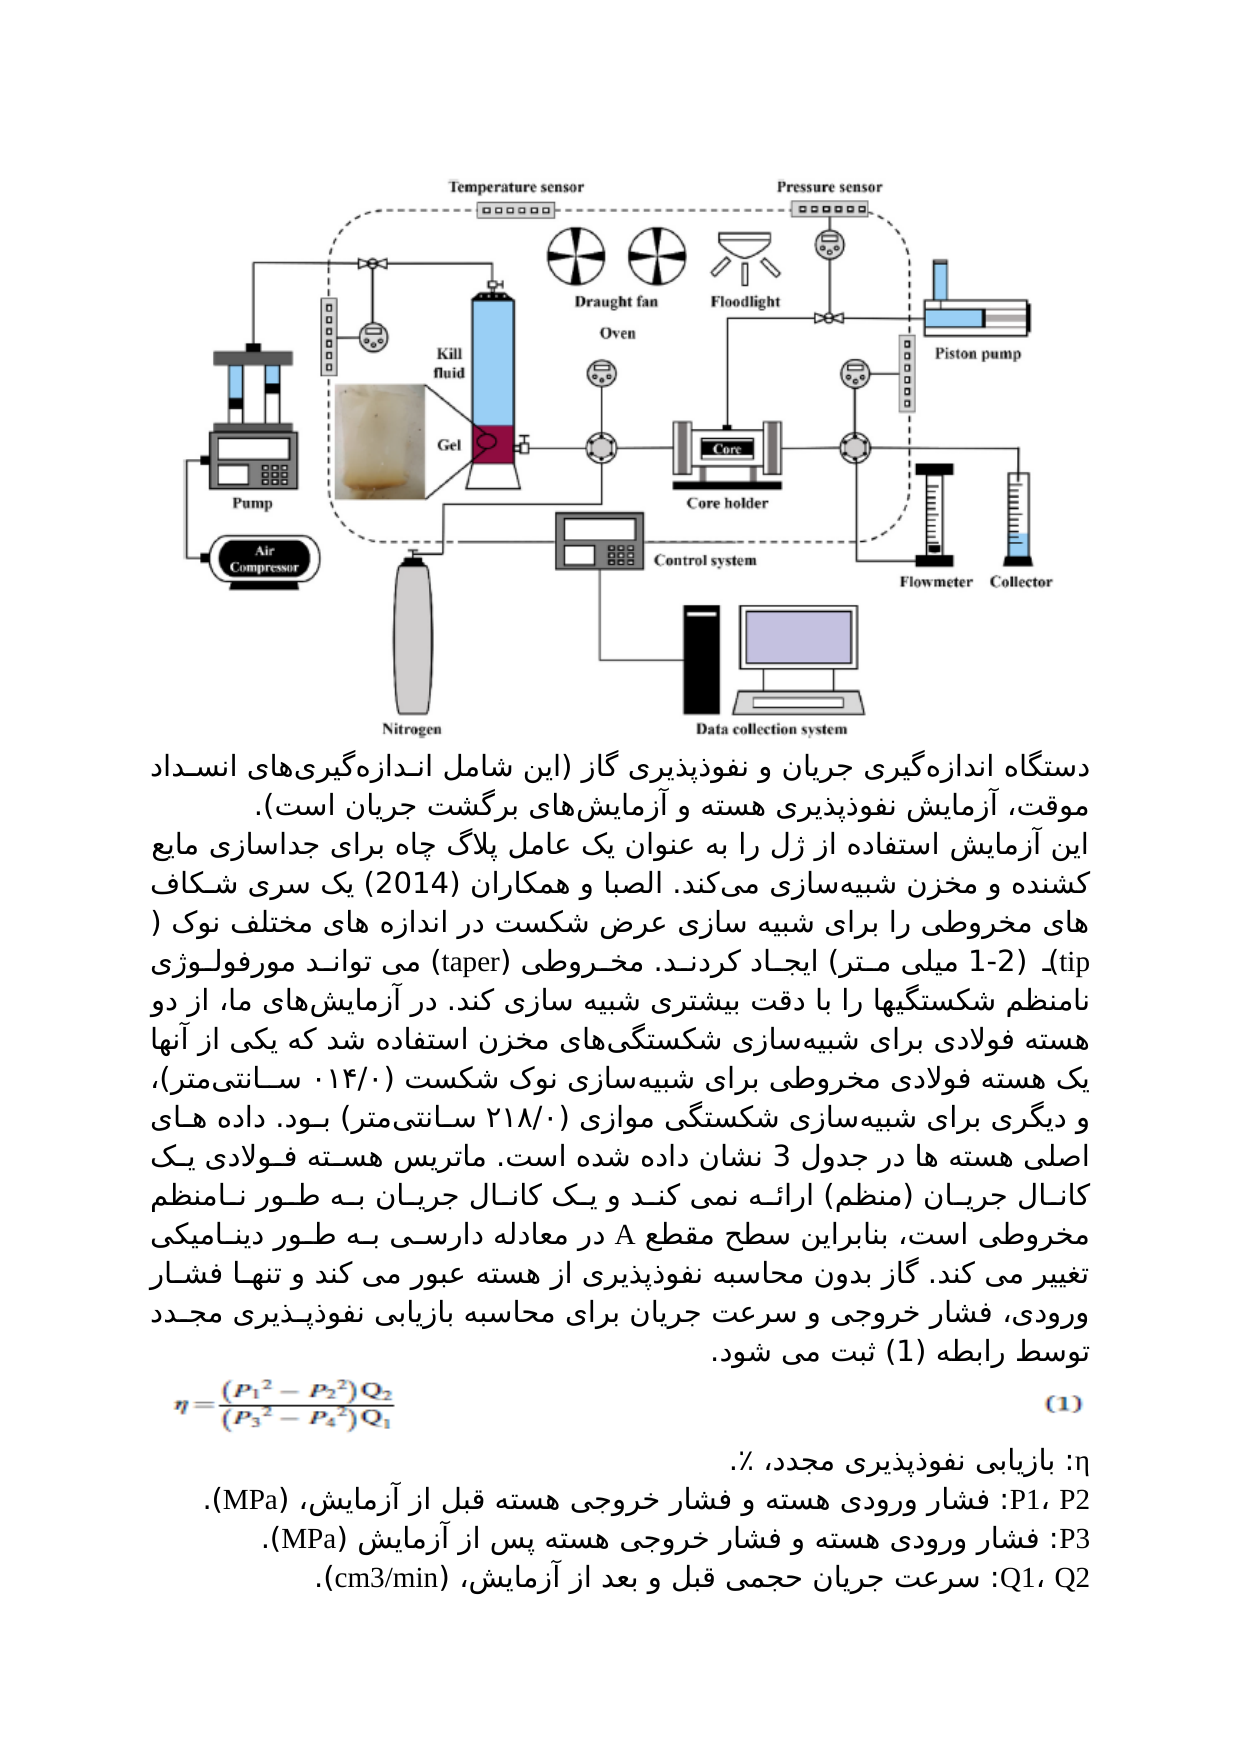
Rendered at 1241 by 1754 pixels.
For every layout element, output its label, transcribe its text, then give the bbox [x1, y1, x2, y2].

text P3: فشار ورودی هسته و فشار خروجی هسته پس از آزمایش (MPa). [150, 1521, 1090, 1555]
text η: بازیابی نفوذپذیری مجدد، ٪. [150, 1443, 1090, 1477]
text P1، P2: فشار ورودی هسته و فشار خروجی هسته قبل از آزمایش، (MPa). [150, 1482, 1090, 1516]
text این آزمایش استفاده از ژل را به عنوان یک عامل پلاگ چاه برای جداسازی مایع کشنده و مخزن شبیه‌سازی می‌کند. الصبا و همکاران (2014) یک سری شکاف های مخروطی را برای شبیه سازی عرض شکست در اندازه های مختلف نوک (tip) (1-2 میلی متر) ایجاد کردند. مخروطی (taper) می تواند مورفولوژی نامنظم شکستگیها را با دقت بیشتری شبیه سازی کند. در آزمایش‌های ما، از دو هسته فولادی برای شبیه‌سازی شکستگی‌های مخزن استفاده شد که یکی از آنها یک هسته فولادی مخروطی برای شبیه‌سازی نوک شکست (۰۱۴/۰ سانتی‌متر)، و دیگری برای شبیه‌سازی شکستگی موازی (۲۱۸/۰ سانتی‌متر) بود. داده های اصلی هسته ها در جدول 3 نشان داده شده است. ماتریس هسته فولادی یک کانال جریان (منظم) ارائه نمی کند و یک کانال جریان به طور نامنظم مخروطی است، بنابراین سطح مقطع A در معادله دارسی به طور دینامیکی تغییر می کند. گاز بدون محاسبه نفوذپذیری از هسته عبور می کند و تنها فشار ورودی، فشار خروجی و سرعت جریان برای محاسبه بازیابی نفوذپذیری مجدد توسط رابطه (1) ثبت می شود. [150, 827, 1090, 1368]
text Q1، Q2: سرعت جریان حجمی قبل و بعد از آزمایش، (cm3/min). [150, 1561, 1090, 1595]
text دستگاه اندازه‌گیری جریان و نفوذپذیری گاز (این شامل اندازه‌گیری‌های انسداد موقت، آزمایش نفوذپذیری هسته و آزمایش‌های برگشت جریان است). [150, 749, 1090, 822]
